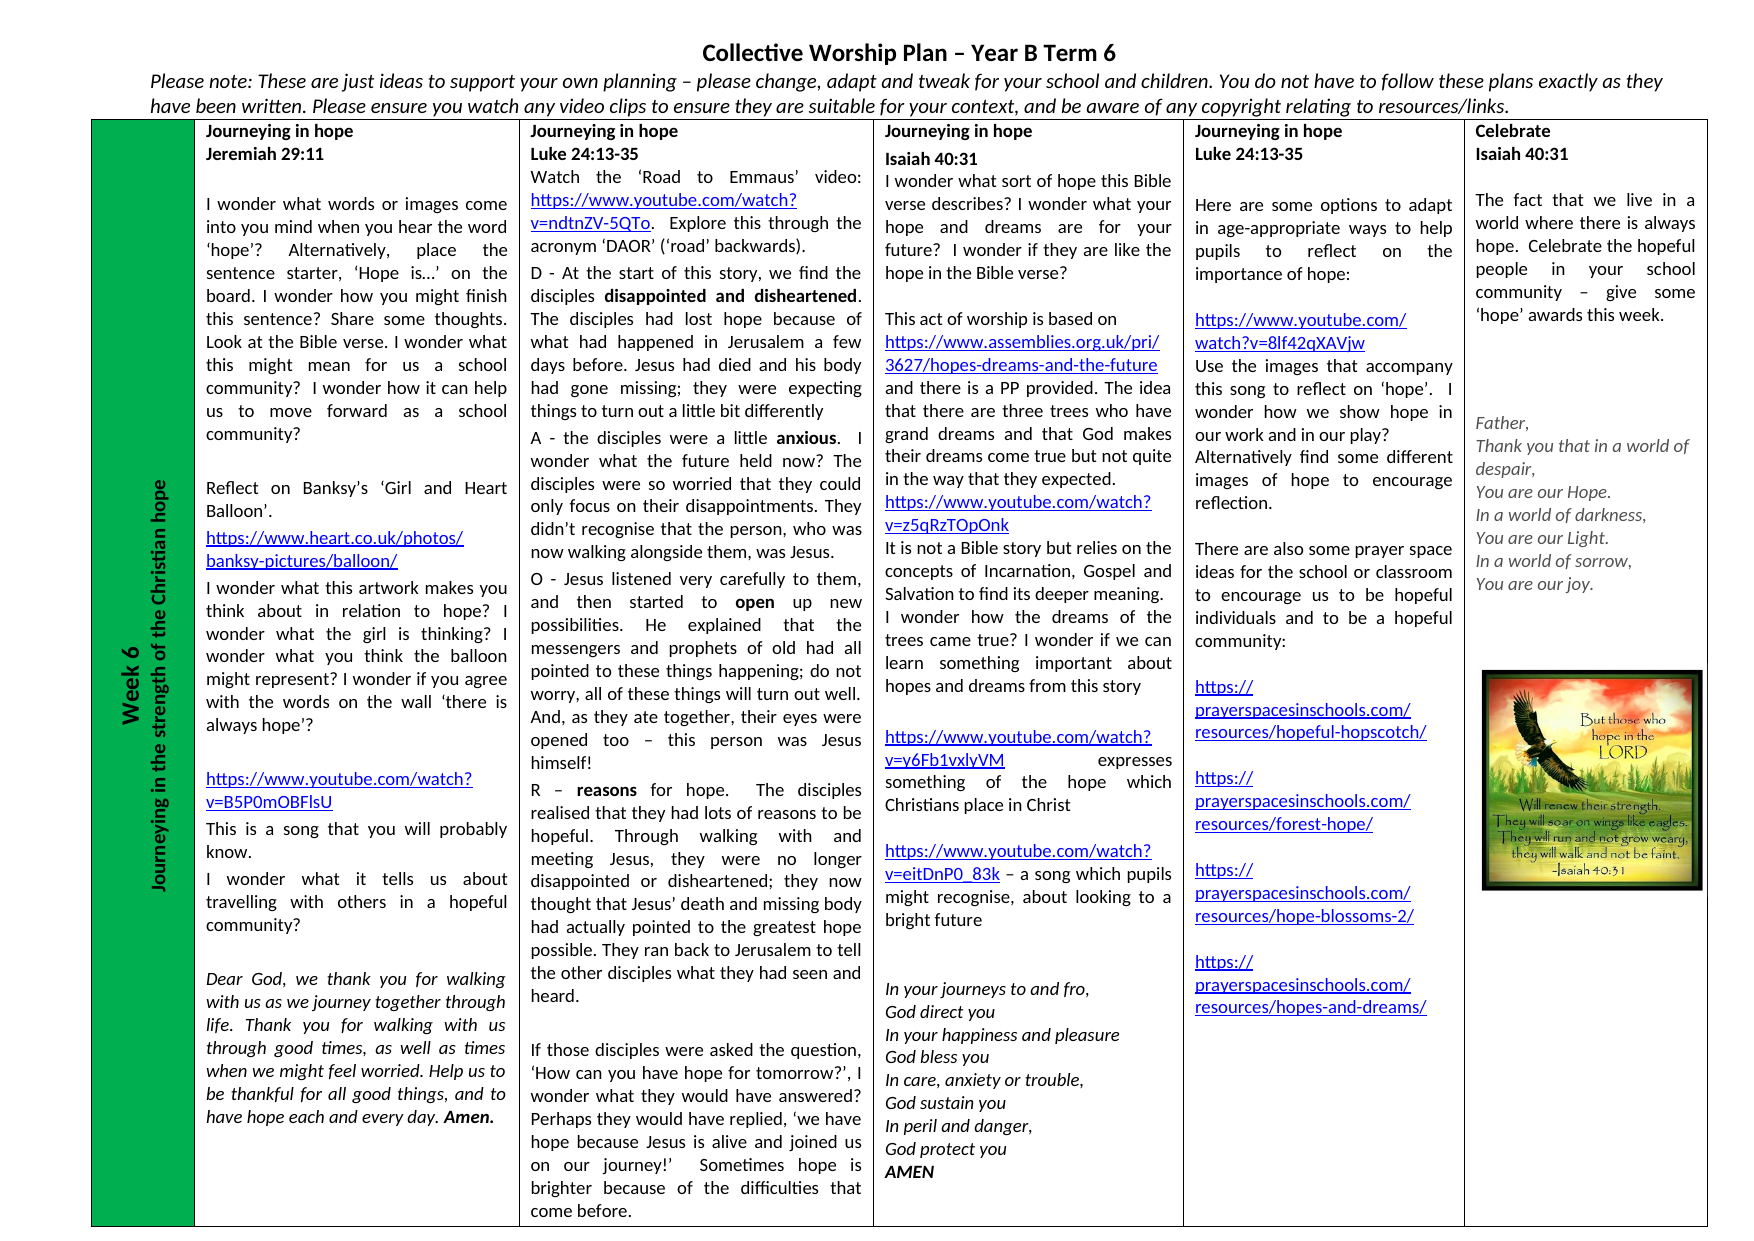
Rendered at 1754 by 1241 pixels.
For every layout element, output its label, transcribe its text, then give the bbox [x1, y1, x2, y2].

table_cell Journeying in hope Luke 24:13-35 Here are some options to adapt in age-appropriate ways to help pupils to reflect on the importance of hope: https://www.youtube.com/watch?v=8lf42qXAVjw Use the images that accompany this song to reflect on ‘hope’. I wonder how we show hope in our work and in our play? Alternatively find some different images of hope to encourage reflection. There are also some prayer space ideas for the school or classroom to encourage us to be hopeful individuals and to be a hopeful community: https://prayerspacesinschools.com/resources/hopeful-hopscotch/ https://prayerspacesinschools.com/resources/forest-hope/ https://prayerspacesinschools.com/resources/hope-blossoms-2/ https://prayerspacesinschools.com/resources/hopes-and-dreams/ [1184, 120, 1464, 1226]
picture [1475, 663, 1708, 897]
table_cell Journeying in hope Jeremiah 29:11 I wonder what words or images come into you mind when you hear the word ‘hope’? Alternatively, place the sentence starter, ‘Hope is…’ on the board. I wonder how you might finish this sentence? Share some thoughts. Look at the Bible verse. I wonder what this might mean for us a school community? I wonder how it can help us to move forward as a school community? Reflect on Banksy’s ‘Girl and Heart Balloon’. https://www.heart.co.uk/photos/banksy-pictures/balloon/ I wonder what this artwork makes you think about in relation to hope? I wonder what the girl is thinking? I wonder what you think the balloon might represent? I wonder if you agree with the words on the wall ‘there is always hope’? https://www.youtube.com/watch?v=B5P0mOBFlsU This is a song that you will probably know. I wonder what it tells us about travelling with others in a hopeful community? Dear God, we thank you for walking with us as we journey together through life. Thank you for walking with us through good times, as well as times when we might feel worried. Help us to be thankful for all good things, and to have hope each and every day. Amen. [195, 120, 519, 1226]
table_cell Week 6 Journeying in the strength of the Christian hope [92, 120, 194, 1226]
table_cell Journeying in hope Luke 24:13-35 Watch the ‘Road to Emmaus’ video: https://www.youtube.com/watch?v=ndtnZV-5QTo. Explore this through the acronym ‘DAOR’ (‘road’ backwards). D - At the start of this story, we find the disciples disappointed and disheartened. The disciples had lost hope because of what had happened in Jerusalem a few days before. Jesus had died and his body had gone missing; they were expecting things to turn out a little bit differently A - the disciples were a little anxious. I wonder what the future held now? The disciples were so worried that they could only focus on their disappointments. They didn’t recognise that the person, who was now walking alongside them, was Jesus. O - Jesus listened very carefully to them, and then started to open up new possibilities. He explained that the messengers and prophets of old had all pointed to these things happening; do not worry, all of these things will turn out well. And, as they ate together, their eyes were opened too – this person was Jesus himself! R – reasons for hope. The disciples realised that they had lots of reasons to be hopeful. Through walking with and meeting Jesus, they were no longer disappointed or disheartened; they now thought that Jesus’ death and missing body had actually pointed to the greatest hope possible. They ran back to Jerusalem to tell the other disciples what they had seen and heard. If those disciples were asked the question, ‘How can you have hope for tomorrow?’, I wonder what they would have answered? Perhaps they would have replied, ‘we have hope because Jesus is alive and joined us on our journey!’ Sometimes hope is brighter because of the difficulties that come before. [520, 120, 873, 1226]
table_cell Journeying in hope Isaiah 40:31 I wonder what sort of hope this Bible verse describes? I wonder what your hope and dreams are for your future? I wonder if they are like the hope in the Bible verse? This act of worship is based on https://www.assemblies.org.uk/pri/3627/hopes-dreams-and-the-future and there is a PP provided. The idea that there are three trees who have grand dreams and that God makes their dreams come true but not quite in the way that they expected. https://www.youtube.com/watch?v=z5qRzTOpOnk It is not a Bible story but relies on the concepts of Incarnation, Gospel and Salvation to find its deeper meaning. I wonder how the dreams of the trees came true? I wonder if we can learn something important about hopes and dreams from this story https://www.youtube.com/watch?v=y6Fb1vxlyVM expresses something of the hope which Christians place in Christ https://www.youtube.com/watch?v=eitDnP0_83k – a song which pupils might recognise, about looking to a bright future In your journeys to and fro, God direct you In your happiness and pleasure God bless you In care, anxiety or trouble, God sustain you In peril and danger, God protect you AMEN [874, 120, 1183, 1226]
table_cell Celebrate Isaiah 40:31 The fact that we live in a world where there is always hope. Celebrate the hopeful people in your school community – give some ‘hope’ awards this week. Father, Thank you that in a world of despair, You are our Hope. In a world of darkness, You are our Light. In a world of sorrow, You are our joy. [1465, 120, 1707, 1226]
